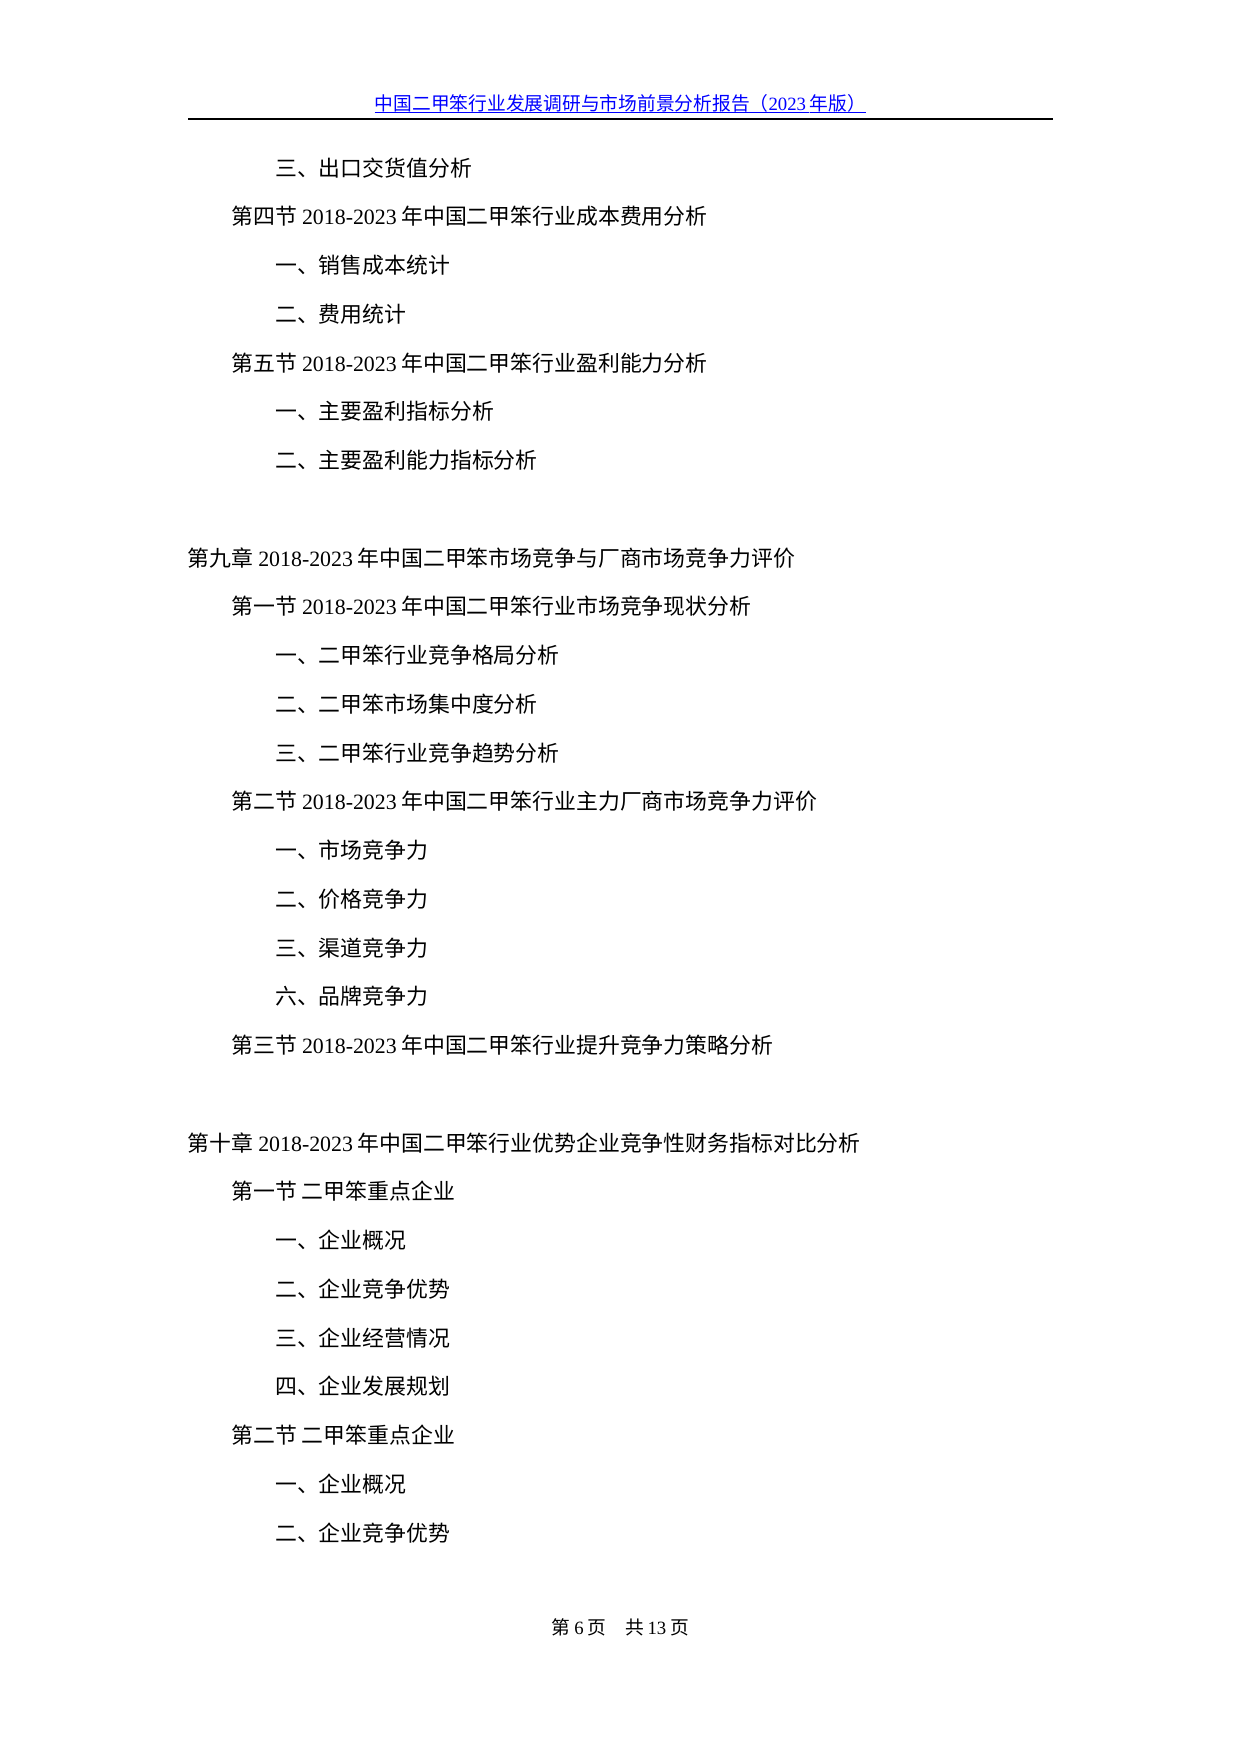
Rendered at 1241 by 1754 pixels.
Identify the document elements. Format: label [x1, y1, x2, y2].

text [187, 150, 1053, 1548]
